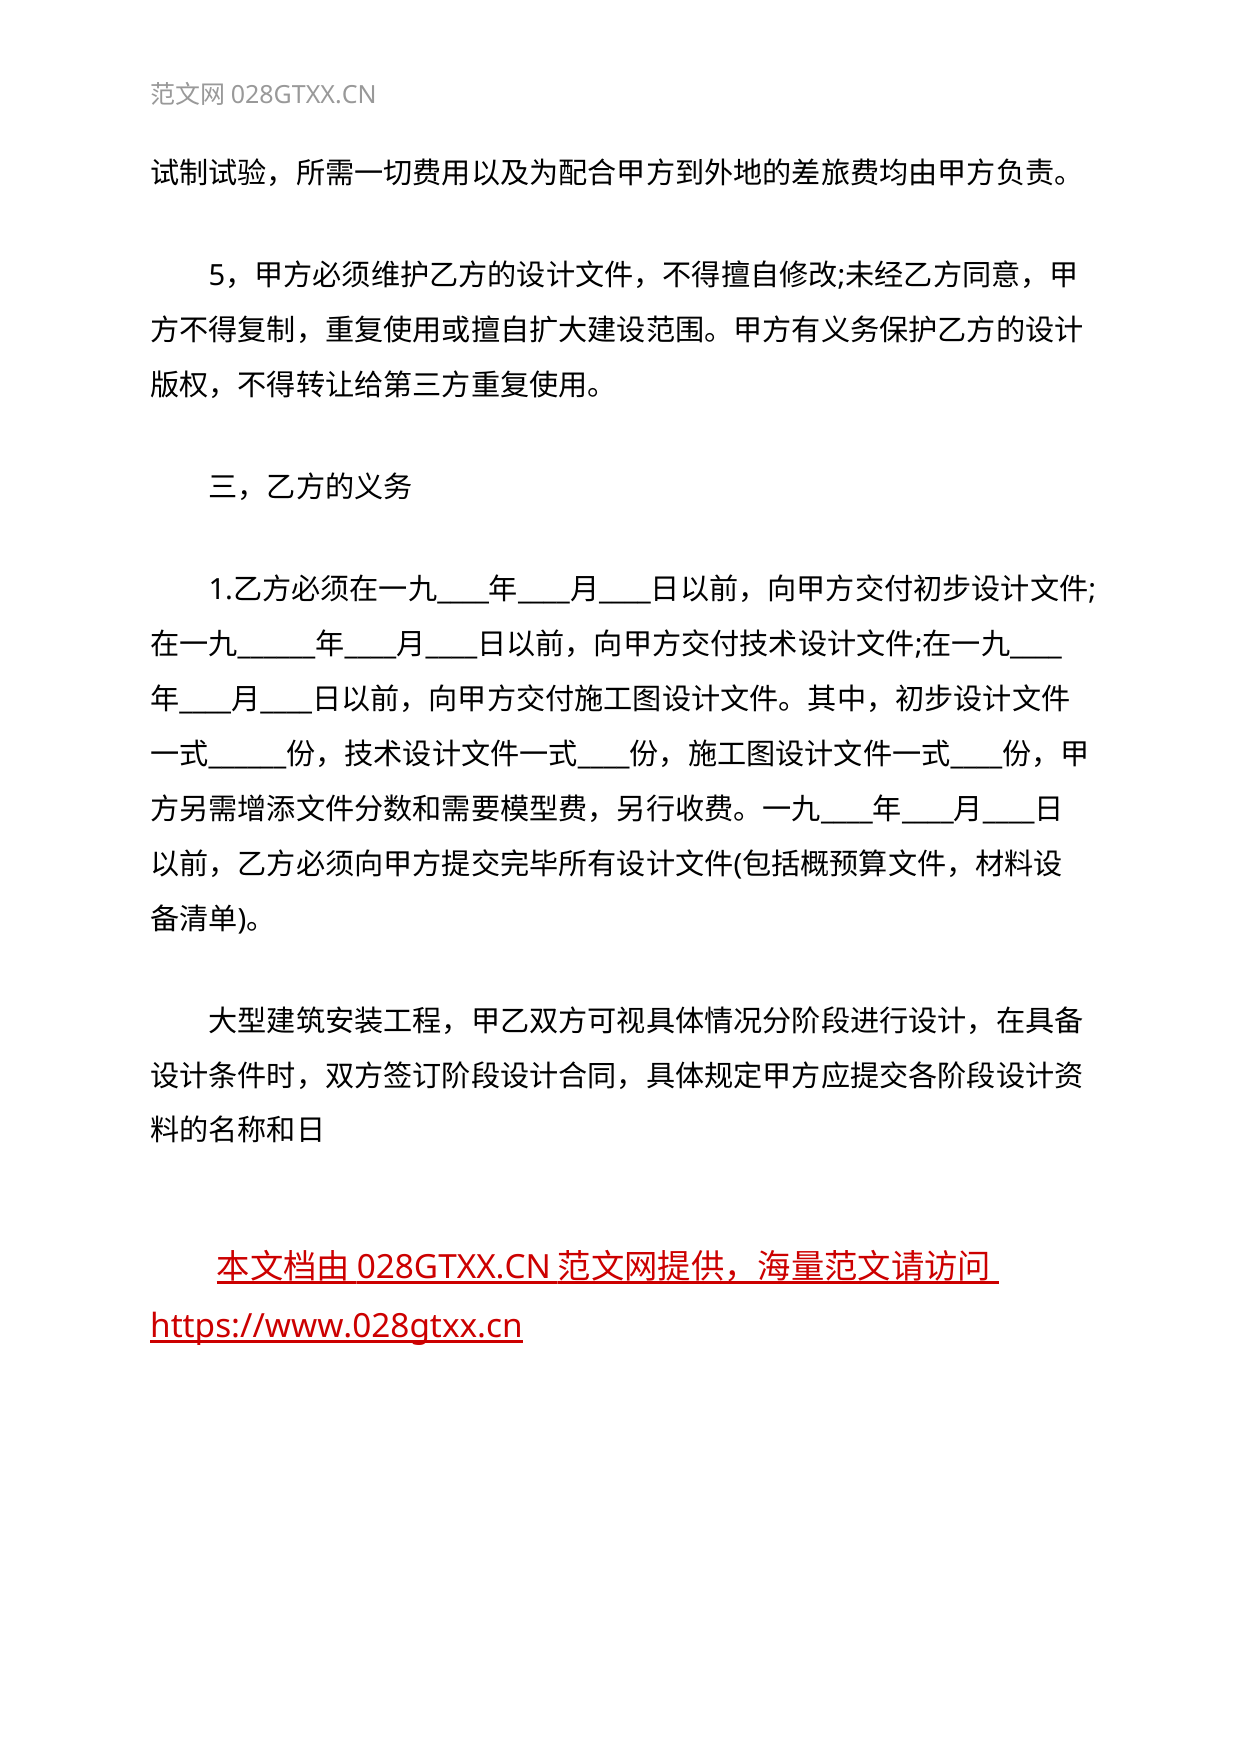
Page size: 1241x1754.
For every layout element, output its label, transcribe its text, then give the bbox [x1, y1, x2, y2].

text 三，乙方的义务 [150, 463, 1090, 506]
text 大型建筑安装工程，甲乙双方可视具体情况分阶段进行设计，在具备设计条件时，双方签订阶段设计合同，具体规定甲方应提交各阶段设计资料的名称和日 [150, 997, 1090, 1149]
text 1.乙方必须在一九____年____月____日以前，向甲方交付初步设计文件;在一九______年____月____日以前，向甲方交付技术设计文件;在一九____年____月____日以前，向甲方交付施工图设计文件。其中，初步设计文件一式______份，技术设计文件一式____份，施工图设计文件一式____份，甲方另需增添文件分数和需要模型费，另行收费。一九____年____月____日以前，乙方必须向甲方提交完毕所有设计文件(包括概预算文件，材料设备清单)。 [150, 565, 1090, 938]
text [150, 150, 1090, 192]
text 本文档由028GTXX.CN范文网提供，海量范文请访问 https://www.028gtxx.cn [150, 1240, 1090, 1347]
text 5，甲方必须维护乙方的设计文件，不得擅自修改;未经乙方同意，甲方不得复制，重复使用或擅自扩大建设范围。甲方有义务保护乙方的设计版权，不得转让给第三方重复使用。 [150, 252, 1090, 404]
